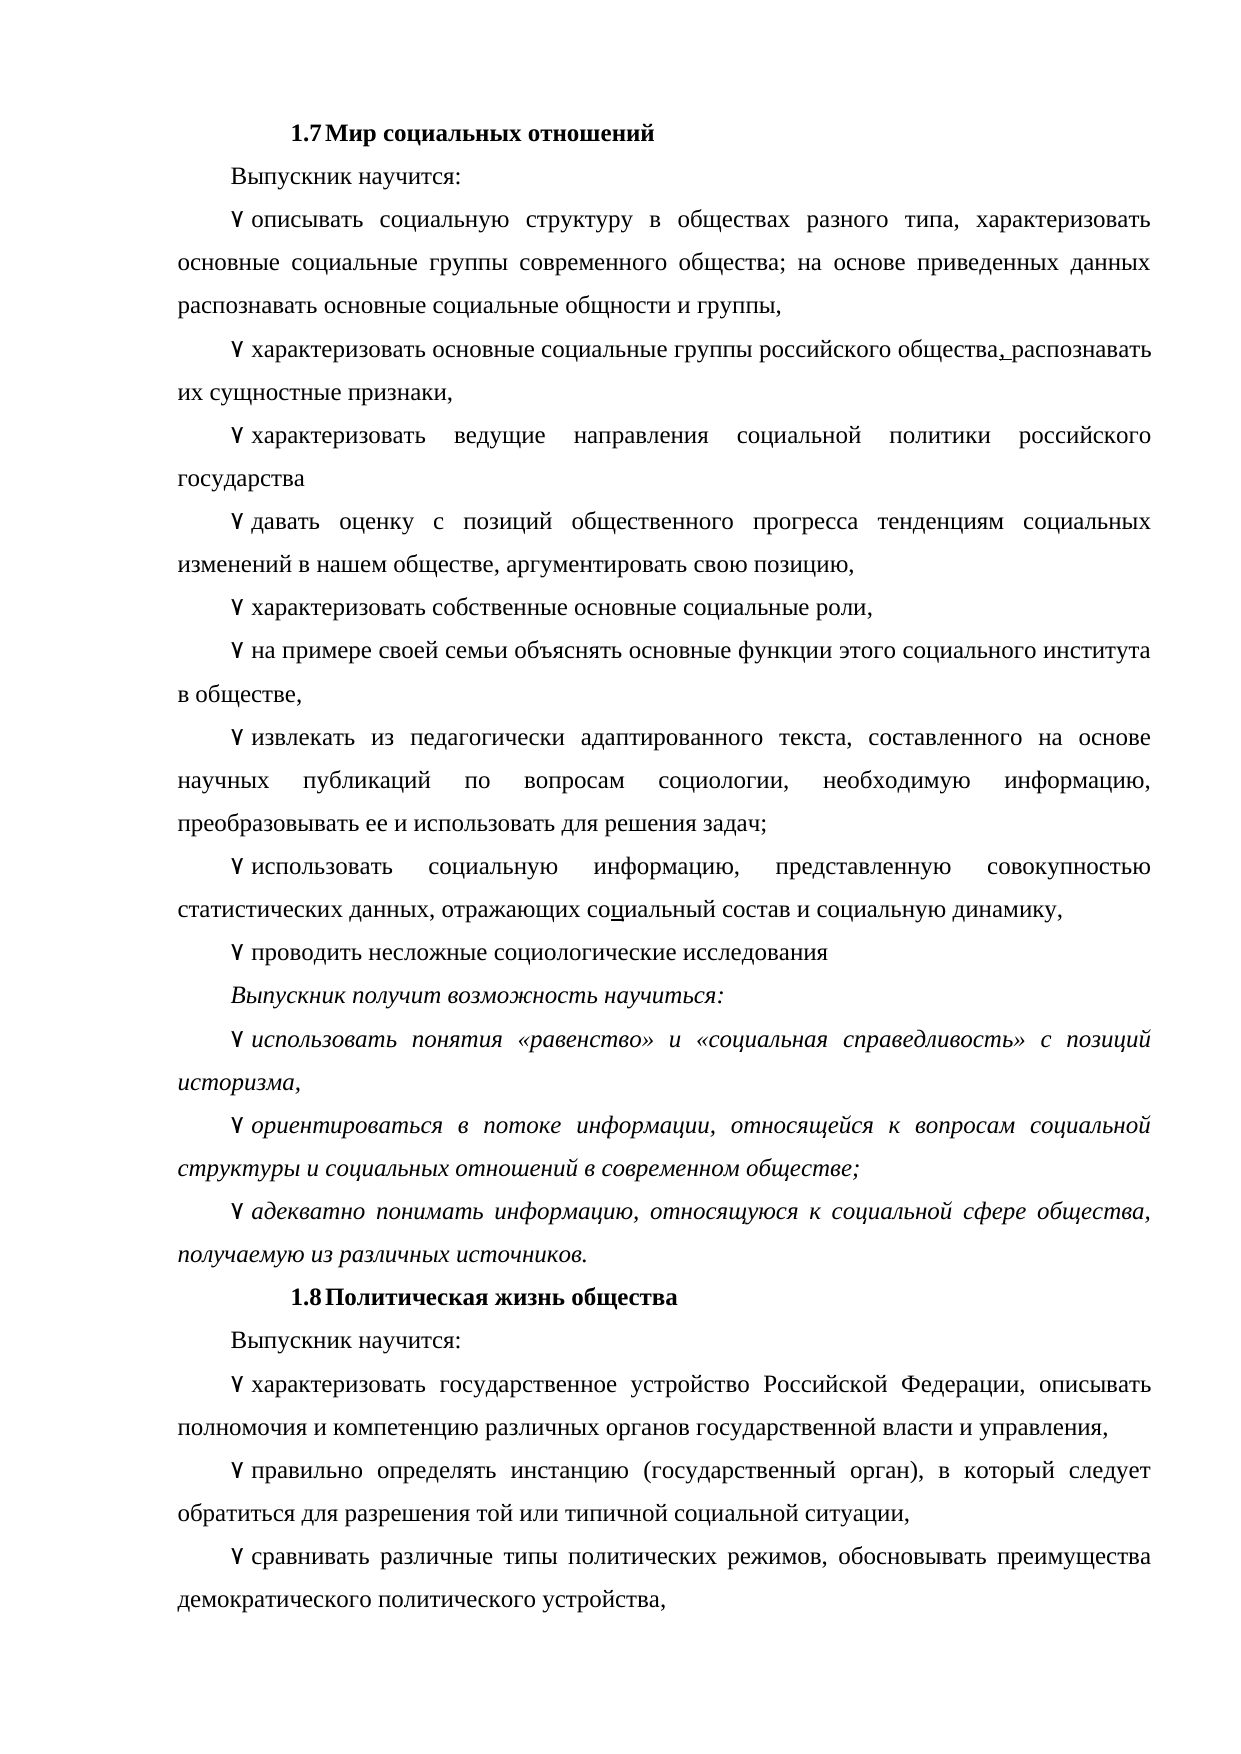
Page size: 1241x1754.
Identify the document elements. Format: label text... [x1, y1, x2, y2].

list ориентироваться в потоке информации, относящейся к вопросам социальной структуры и социальных отношений в современном обществе; [177, 1110, 1152, 1182]
list сравнивать различные типы политических режимов, обосновывать преимущества демократического политического устройства, [177, 1541, 1152, 1613]
list описывать социальную структуру в обществах разного типа, характеризовать основные социальные группы современного общества; на основе приведенных данных распознавать основные социальные общности и группы, [177, 204, 1152, 319]
list адекватно понимать информацию, относящуюся к социальной сфере общества, получаемую из различных источников. [177, 1196, 1152, 1268]
text Выпускник получит возможность научиться: [177, 981, 1152, 1009]
text Выпускник научится: [177, 1326, 1152, 1354]
list правильно определять инстанцию (государственный орган), в который следует обратиться для разрешения той или типичной социальной ситуации, [177, 1455, 1152, 1527]
list проводить несложные социологические исследования [177, 937, 1152, 966]
list на примере своей семьи объяснять основные функции этого социального института в обществе, [177, 636, 1152, 707]
list извлекать из педагогически адаптированного текста, составленного на основе научных публикаций по вопросам социологии, необходимую информацию, преобразовывать ее и использовать для решения задач; [177, 722, 1152, 837]
subtitle Политическая жизнь общества [237, 1282, 1152, 1311]
list характеризовать государственное устройство Российской Федерации, описывать полномочия и компетенцию различных органов государственной власти и управления, [177, 1369, 1152, 1441]
subtitle Мир социальных отношений [237, 118, 1152, 147]
list характеризовать собственные основные социальные роли, [177, 592, 1152, 621]
list давать оценку с позиций общественного прогресса тенденциям социальных изменений в нашем обществе, аргументировать свою позицию, [177, 506, 1152, 578]
list характеризовать ведущие направления социальной политики российского государства [177, 420, 1152, 492]
list характеризовать основные социальные группы российского общества, распознавать их сущностные признаки, [177, 334, 1152, 406]
list использовать понятия «равенство» и «социальная справедливость» с позиций историзма, [177, 1024, 1152, 1096]
text Выпускник научится: [177, 161, 1152, 190]
list использовать социальную информацию, представленную совокупностью статистических данных, отражающих социальный состав и социальную динамику, [177, 851, 1152, 923]
